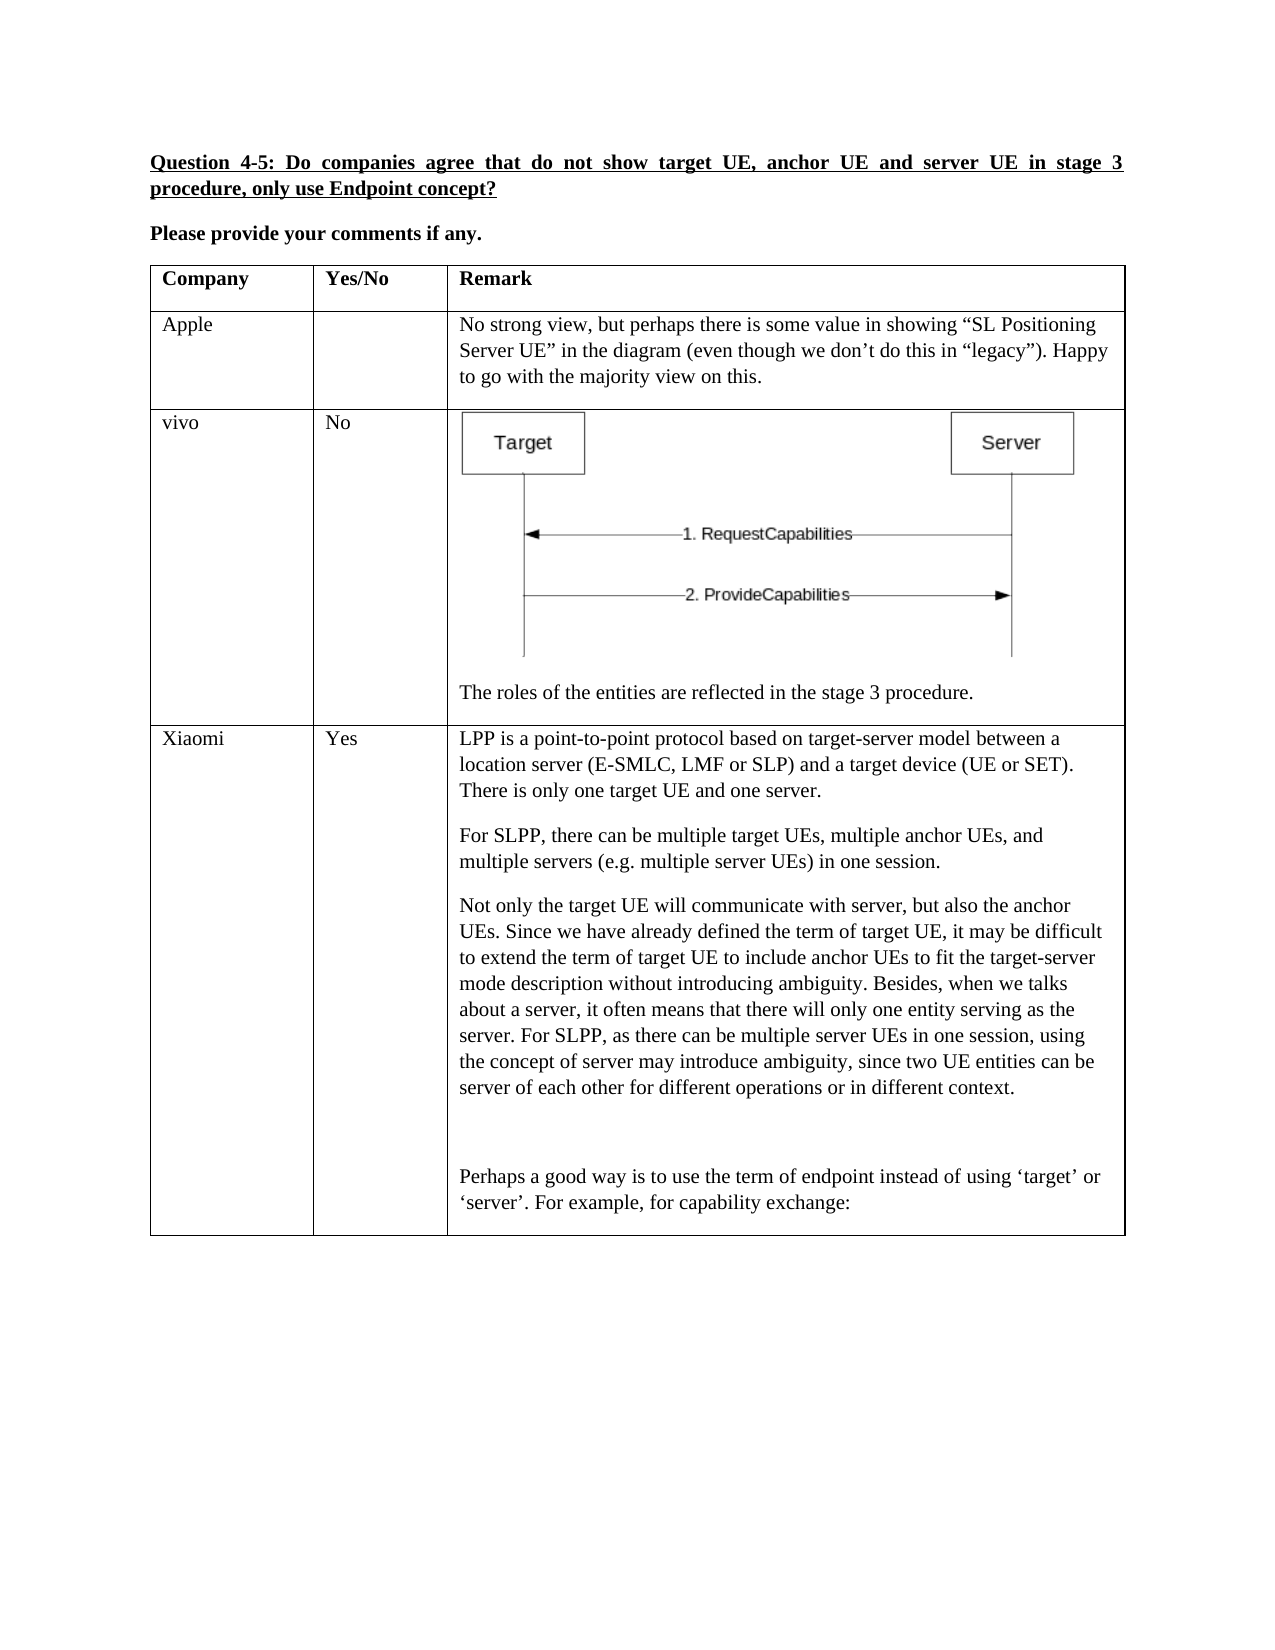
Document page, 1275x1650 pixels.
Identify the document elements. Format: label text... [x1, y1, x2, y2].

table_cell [448, 726, 1124, 1235]
table_header Yes/No [314, 266, 447, 311]
table_header Remark [448, 266, 1124, 311]
table_cell Yes [314, 726, 447, 1235]
text Question 4-5: Do companies agree that do not show target UE, anchor UE and server UE in stage 3 procedure, only use Endpoint concept? [150, 150, 1125, 200]
table_cell No [314, 410, 447, 725]
table_cell Xiaomi [151, 726, 313, 1235]
table_cell vivo [151, 410, 313, 725]
table_cell No strong view, but perhaps there is some value in showing “SL Positioning Server UE” in the diagram (even though we don’t do this in “legacy”). Happy to go with the majority view on this. [448, 312, 1124, 409]
table_cell The roles of the entities are reflected in the stage 3 procedure. [448, 410, 1124, 725]
table_header Company [151, 266, 313, 311]
table_cell [314, 312, 447, 409]
text Please provide your comments if any. [150, 221, 1125, 245]
table_cell Apple [151, 312, 313, 409]
